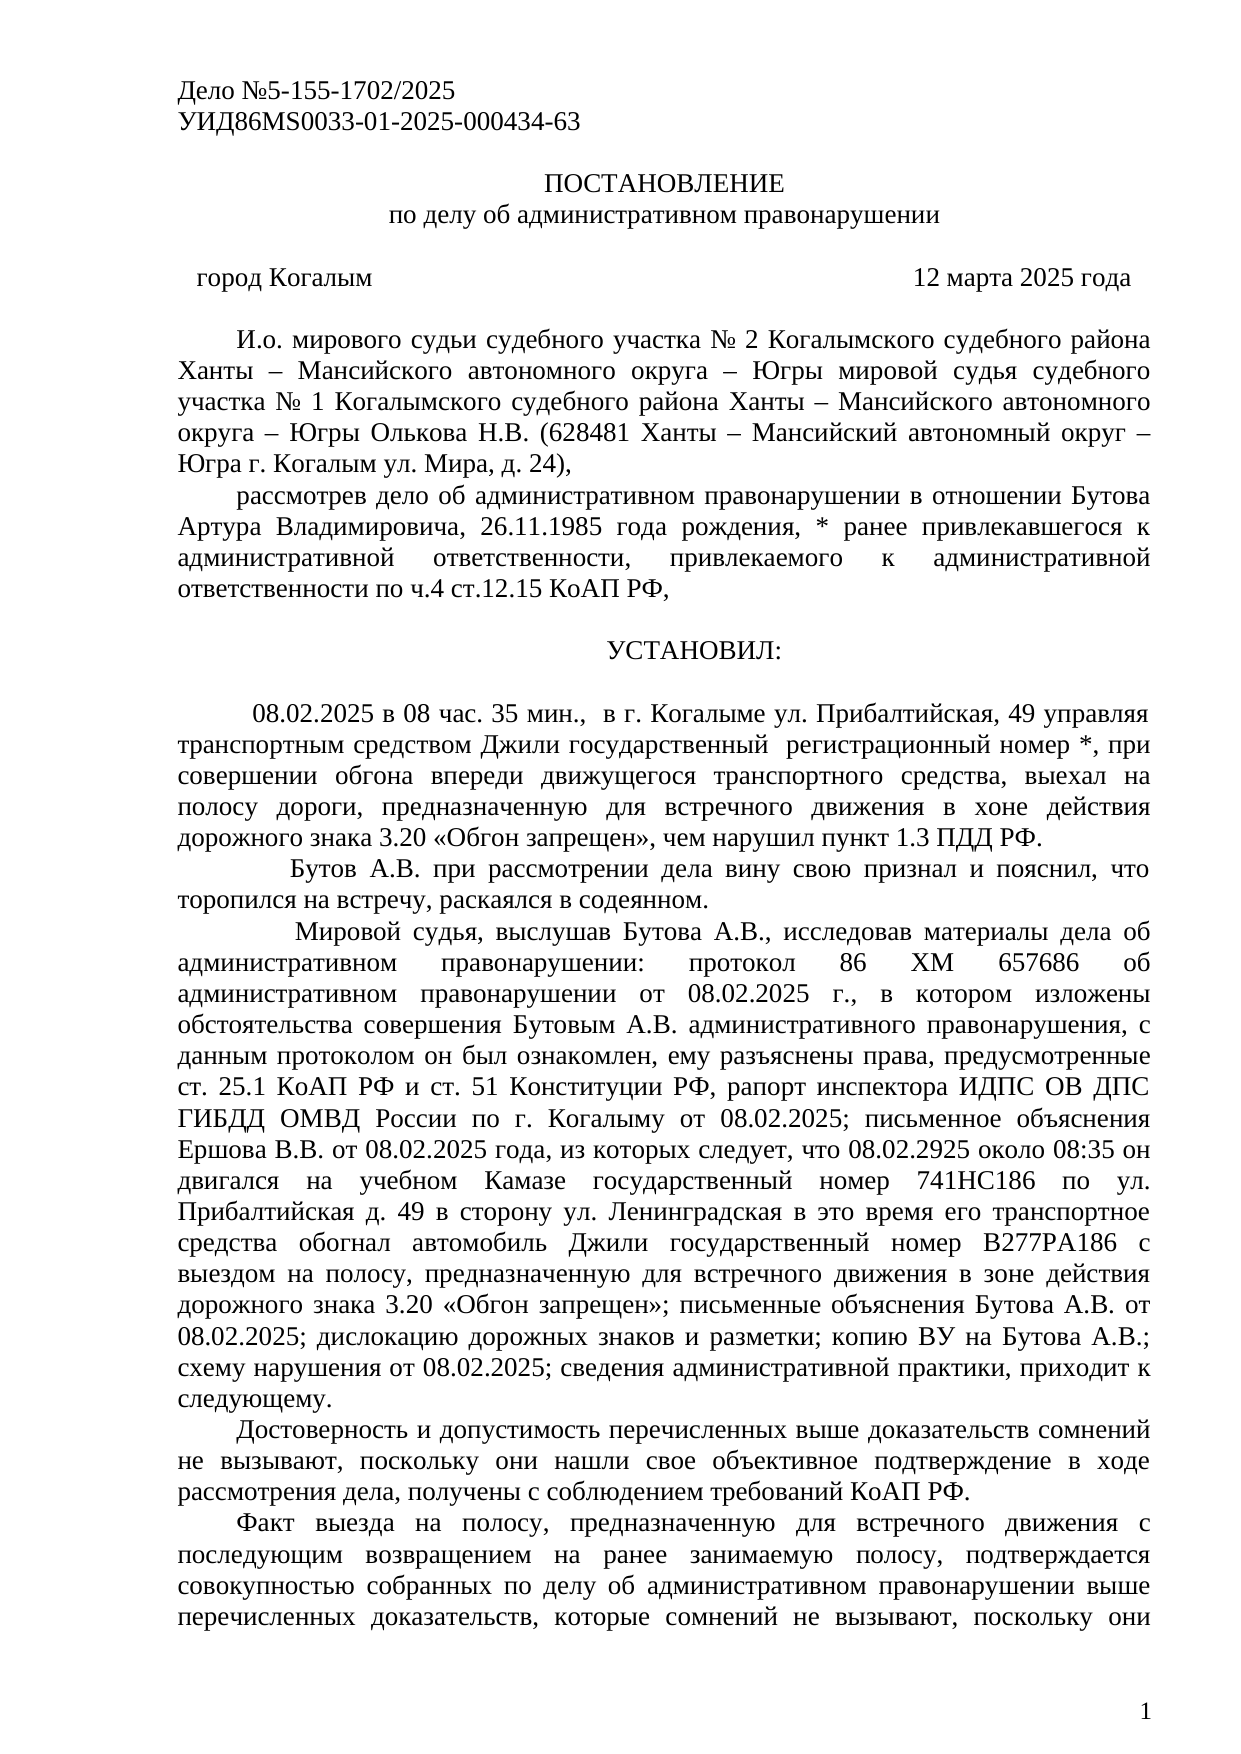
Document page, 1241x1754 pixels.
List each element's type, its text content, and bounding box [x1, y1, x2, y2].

text Бутов А.В. при рассмотрении дела вину свою признал и пояснил, что торопился на встречу, раскаялся в содеянном. [177, 852, 1152, 915]
text Достоверность и допустимость перечисленных выше доказательств сомнений не вызывают, поскольку они нашли свое объективное подтверждение в ходе рассмотрения дела, получены с соблюдением требований КоАП РФ. [177, 1413, 1152, 1507]
text город Когалым 12 марта 2025 года [177, 261, 1152, 292]
text И.о. мирового судьи судебного участка № 2 Когалымского судебного района Ханты – Мансийского автономного округа – Югры мировой судья судебного участка № 1 Когалымского судебного района Ханты – Мансийского автономного округа – Югры Олькова Н.В. (628481 Ханты – Мансийский автономный округ – Югра г. Когалым ул. Мира, д. 24), [177, 323, 1152, 479]
text УСТАНОВИЛ: [177, 634, 1152, 666]
text 08.02.2025 в 08 час. 35 мин., в г. Когалыме ул. Прибалтийская, 49 управляя транспортным средством Джили государственный регистрационный номер *, при совершении обгона впереди движущегося транспортного средства, выехал на полосу дороги, предназначенную для встречного движения в хоне действия дорожного знака 3.20 «Обгон запрещен», чем нарушил пункт 1.3 ПДД РФ. [177, 697, 1152, 852]
text ПОСТАНОВЛЕНИЕ [177, 167, 1152, 198]
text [177, 1507, 1152, 1631]
text УИД86MS0033-01-2025-000434-63 [177, 105, 1152, 136]
text по делу об административном правонарушении [177, 198, 1152, 229]
text Мировой судья, выслушав Бутова А.В., исследовав материалы дела об административном правонарушении: протокол 86 ХМ 657686 об административном правонарушении от 08.02.2025 г., в котором изложены обстоятельства совершения Бутовым А.В. административного правонарушения, с данным протоколом он был ознакомлен, ему разъяснены права, предусмотренные ст. 25.1 КоАП РФ и ст. 51 Конституции РФ, рапорт инспектора ИДПС ОВ ДПС ГИБДД ОМВД России по г. Когалыму от 08.02.2025; письменное объяснения Ершова В.В. от 08.02.2025 года, из которых следует, что 08.02.2925 около 08:35 он двигался на учебном Камазе государственный номер 741НС186 по ул. Прибалтийская д. 49 в сторону ул. Ленинградская в это время его транспортное средства обогнал автомобиль Джили государственный номер В277РА186 с выездом на полосу, предназначенную для встречного движения в зоне действия дорожного знака 3.20 «Обгон запрещен»; письменные объяснения Бутова А.В. от 08.02.2025; дислокацию дорожных знаков и разметки; копию ВУ на Бутова А.В.; схему нарушения от 08.02.2025; сведения административной практики, приходит к следующему. [177, 915, 1152, 1413]
text Дело №5-155-1702/2025 [177, 74, 1152, 105]
text рассмотрев дело об административном правонарушении в отношении Бутова Артура Владимировича, 26.11.1985 года рождения, * ранее привлекавшегося к административной ответственности, привлекаемого к административной ответственности по ч.4 ст.12.15 КоАП РФ, [177, 479, 1152, 603]
